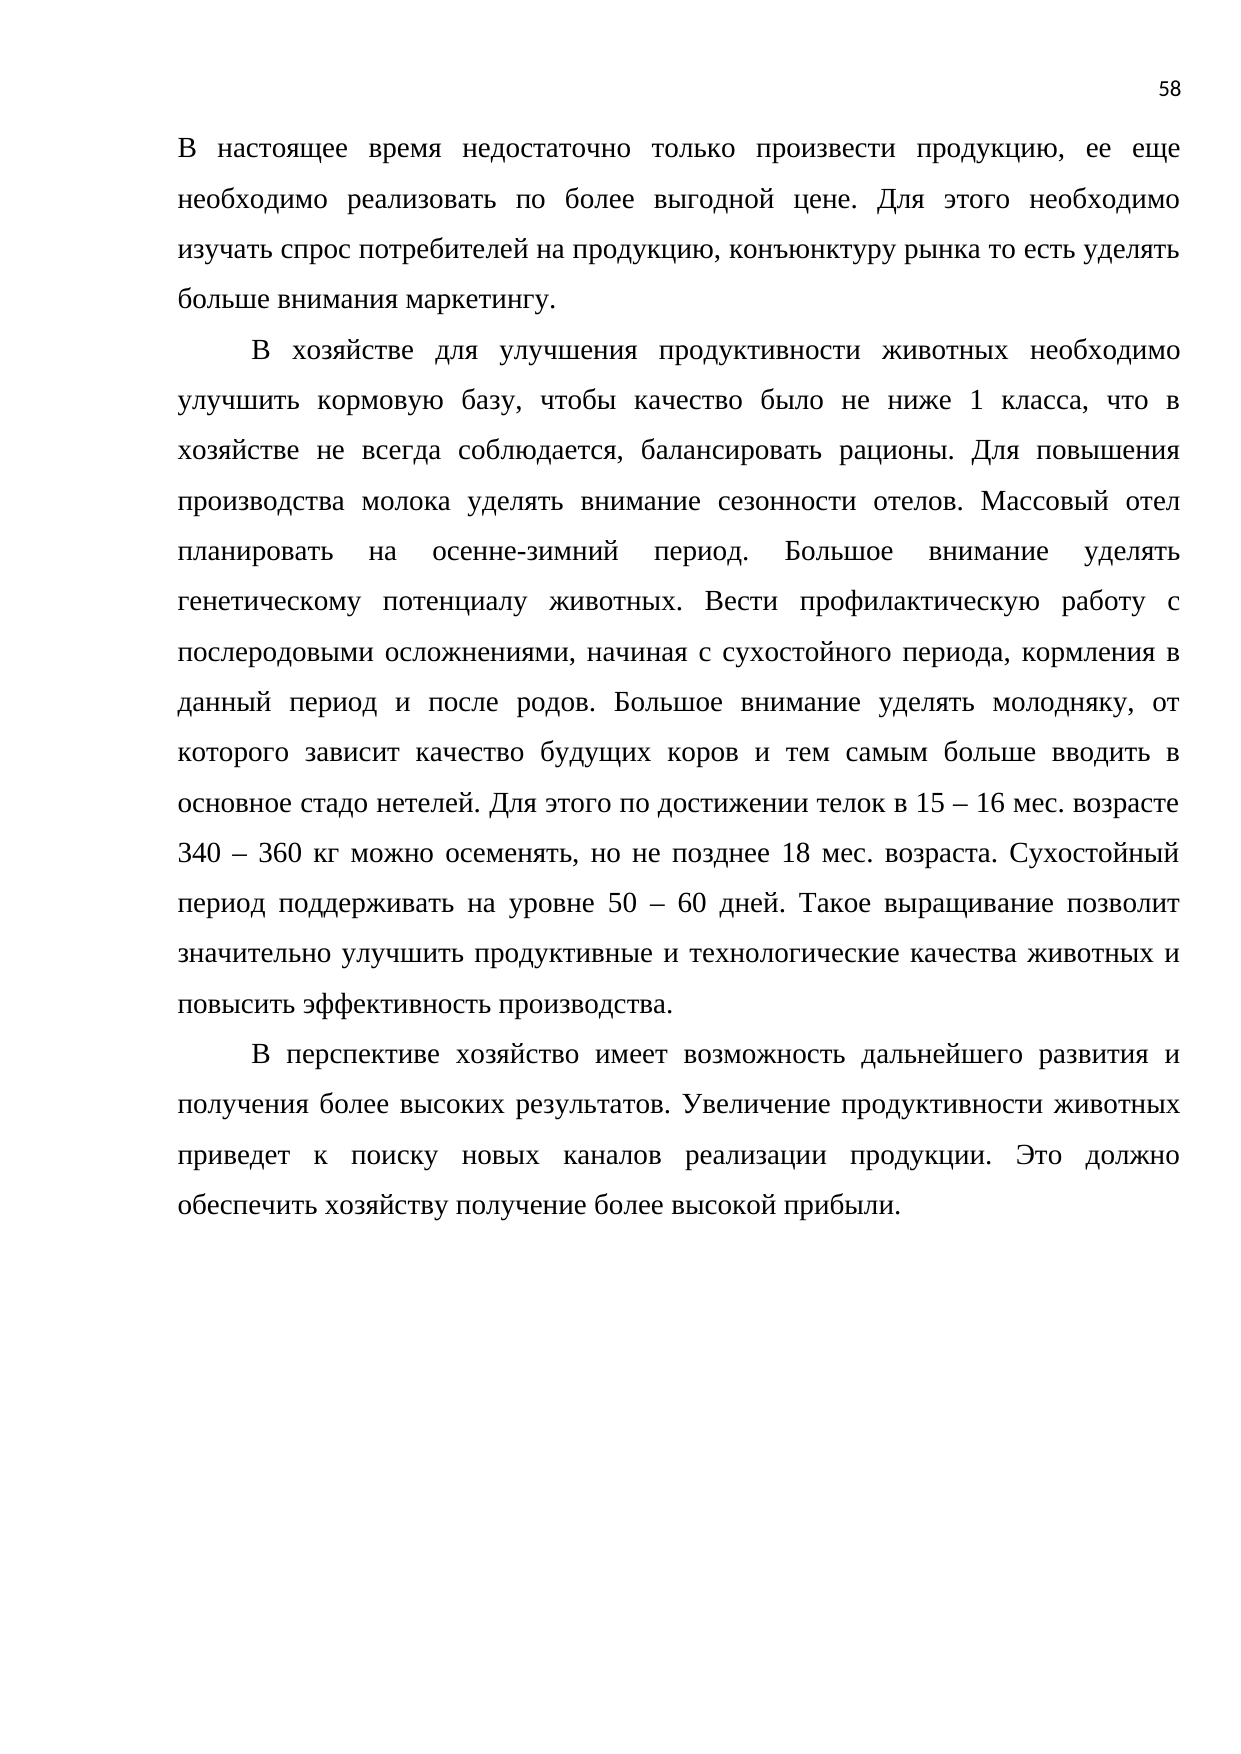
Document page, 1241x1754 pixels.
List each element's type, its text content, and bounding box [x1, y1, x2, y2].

text В хозяйстве для улучшения продуктивности животных необходимо улучшить кормовую базу, чтобы качество было не ниже 1 класса, что в хозяйстве не всегда соблюдается, балансировать рационы. Для повышения производства молока уделять внимание сезонности отелов. Массовый отел планировать на осенне-зимний период. Большое внимание уделять генетическому потенциалу животных. Вести профилактическую работу с послеродовыми осложнениями, начиная с сухостойного периода, кормления в данный период и после родов. Большое внимание уделять молодняку, от которого зависит качество будущих коров и тем самым больше вводить в основное стадо нетелей. Для этого по достижении телок в 15 – 16 мес. возрасте 340 – можно осеменять, но не позднее 18 мес. возраста. Сухостойный период поддерживать на уровне 50 – 60 дней. Такое выращивание позволит значительно улучшить продуктивные и технологические качества животных и повысить эффективность производства. [177, 332, 1181, 1019]
text В перспективе хозяйство имеет возможность дальнейшего развития и получения более высоких результатов. Увеличение продуктивности животных приведет к поиску новых каналов реализации продукции. Это должно обеспечить хозяйству получение более высокой прибыли. [177, 1036, 1181, 1221]
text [177, 131, 1181, 315]
